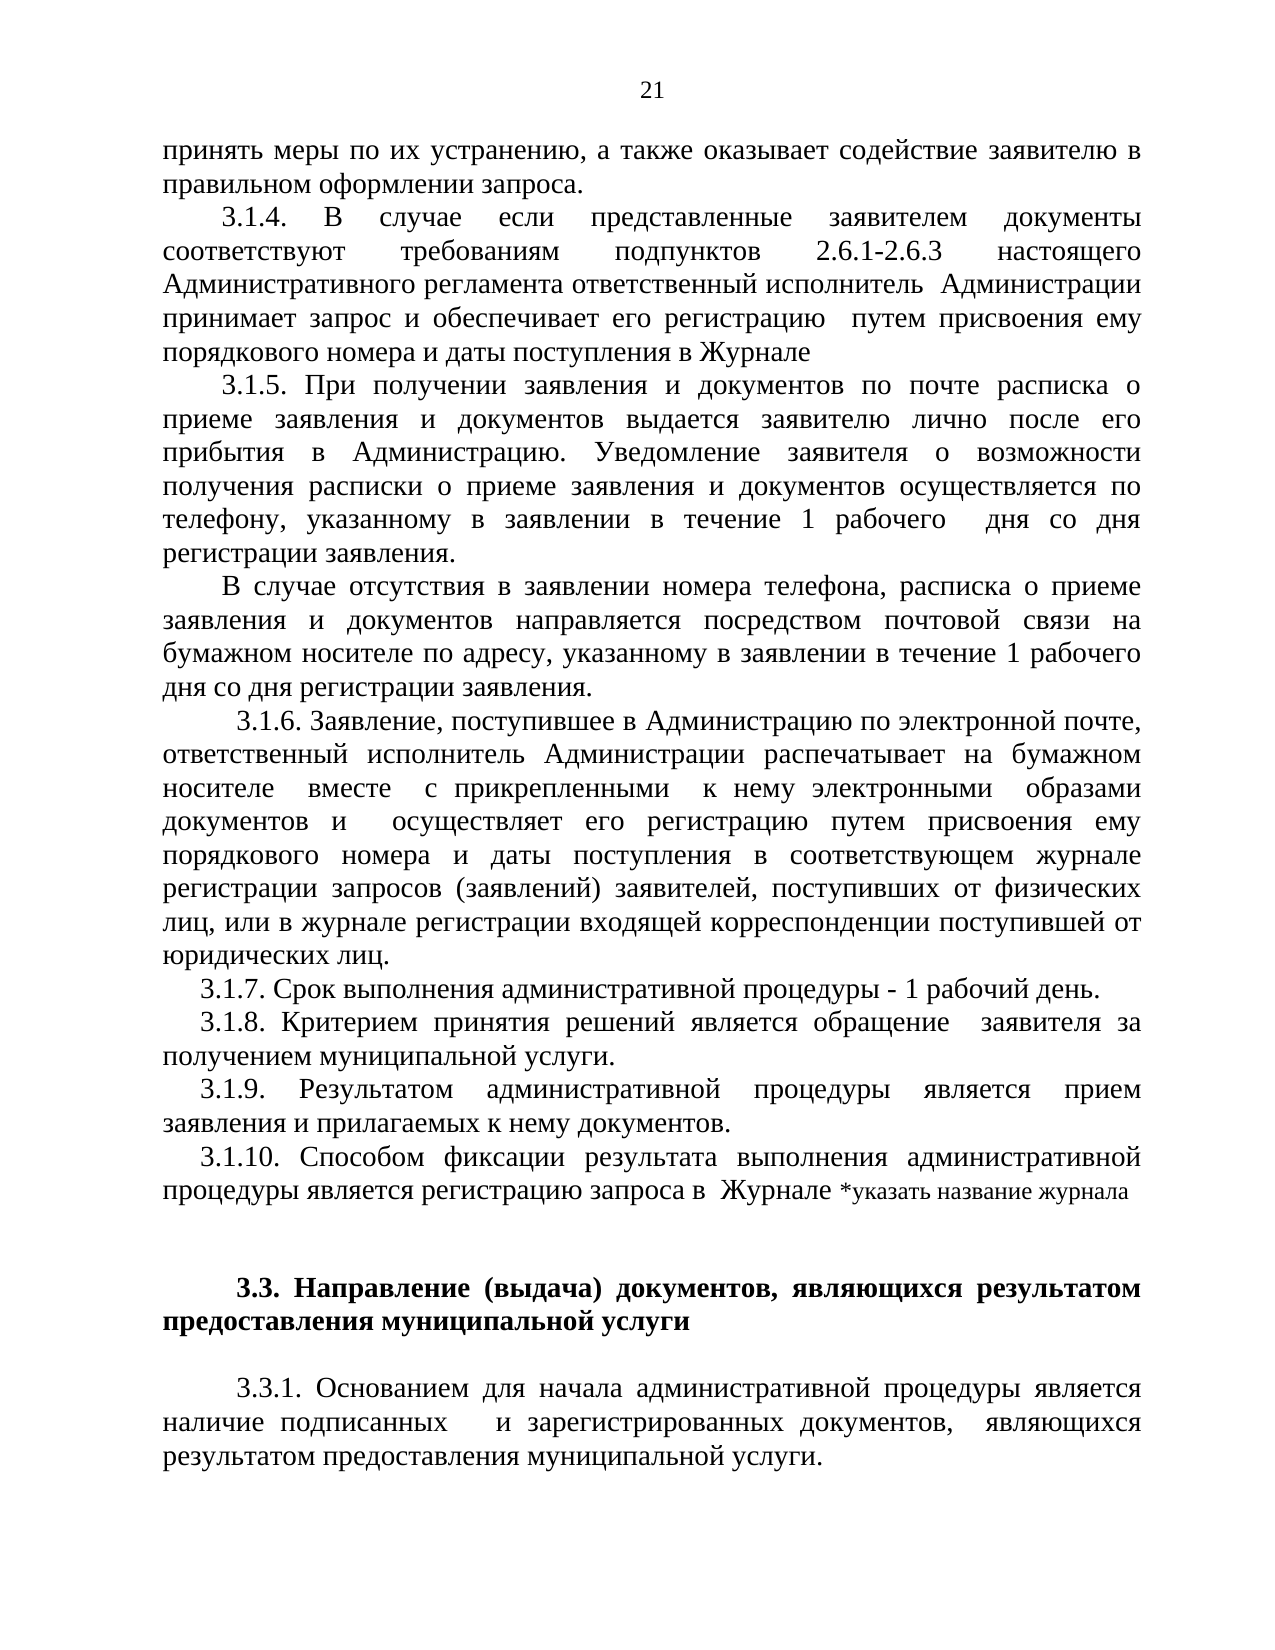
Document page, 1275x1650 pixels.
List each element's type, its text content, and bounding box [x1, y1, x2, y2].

text 3.1.6. Заявление, поступившее в Администрацию по электронной почте, ответственный исполнитель Администрации распечатывает на бумажном носителе вместе с прикрепленными к нему электронными образами документов и осуществляет его регистрацию путем присвоения ему порядкового номера и даты поступления в соответствующем журнале регистрации запросов (заявлений) заявителей, поступивших от физических лиц, или в журнале регистрации входящей корреспонденции поступившей от юридических лиц. [162, 703, 1142, 971]
text 3.3.1. Основанием для начала административной процедуры является наличие подписанных и зарегистрированных документов, являющихся результатом предоставления муниципальной услуги. [162, 1371, 1142, 1471]
text 3.1.10. Способом фиксации результата выполнения административной процедуры является регистрацию запроса в Журнале *указать название журнала [162, 1139, 1142, 1206]
text 3.3. Направление (выдача) документов, являющихся результатом предоставления муниципальной услуги [162, 1270, 1142, 1337]
text 3.1.4. В случае если представленные заявителем документы соответствуют требованиям подпунктов 2.6.1-2.6.3 настоящего Административного регламента ответственный исполнитель Администрации принимает запрос и обеспечивает его регистрацию путем присвоения ему порядкового номера и даты поступления в Журнале [162, 199, 1142, 367]
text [162, 132, 1142, 199]
text 3.1.5. При получении заявления и документов по почте расписка о приеме заявления и документов выдается заявителю лично после его прибытия в Администрацию. Уведомление заявителя о возможности получения расписки о приеме заявления и документов осуществляется по телефону, указанному в заявлении в течение 1 рабочего дня со дня регистрации заявления. [162, 367, 1142, 568]
text 3.1.7. Срок выполнения административной процедуры - 1 рабочий день. [162, 971, 1142, 1004]
text 3.1.8. Критерием принятия решений является обращение заявителя за получением муниципальной услуги. [162, 1004, 1142, 1072]
text В случае отсутствия в заявлении номера телефона, расписка о приеме заявления и документов направляется посредством почтовой связи на бумажном носителе по адресу, указанному в заявлении в течение 1 рабочего дня со дня регистрации заявления. [162, 568, 1142, 703]
text 3.1.9. Результатом административной процедуры является прием заявления и прилагаемых к нему документов. [162, 1072, 1142, 1139]
